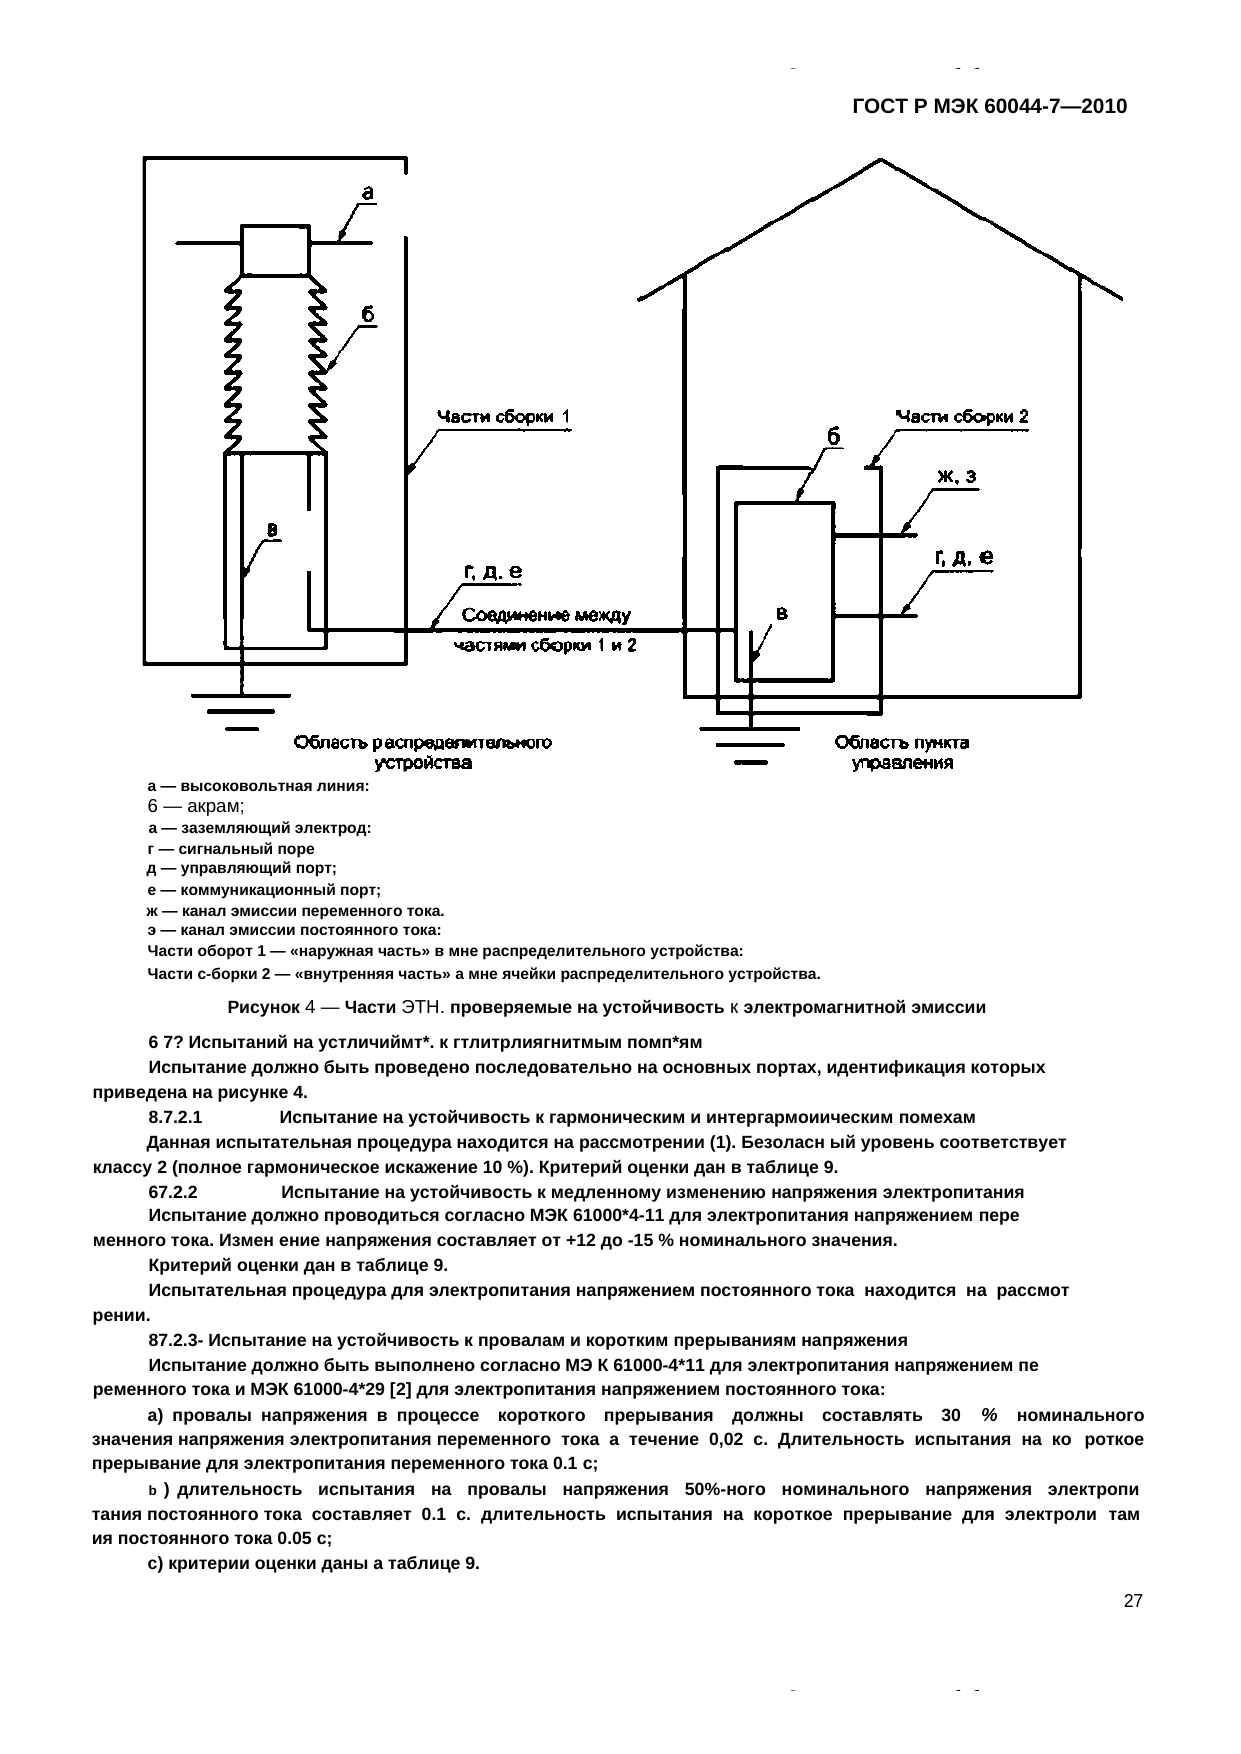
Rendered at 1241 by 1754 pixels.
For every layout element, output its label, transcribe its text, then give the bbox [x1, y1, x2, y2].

picture [142, 156, 1123, 772]
text b ) длительность испытания на провалы напряжения 50%-ного номинального напряжения электропи­ тания постоянного тока составляет 0.1 с. длительность испытания на короткое прерывание для электроли­ там ия постоянного тока 0.05 с; [92, 1478, 1140, 1548]
text д — управляющий порт; [146, 861, 1157, 877]
text 8.7.2.1 Испытание на устойчивость к гармоническим и интергармоиическим помехам [148, 1107, 1157, 1127]
text Испытание должно быть выполнено согласно МЭ К 61000-4*11 для электропитания напряжением пе­ ременного тока и МЭК 61000-4*29 [2] для электропитания напряжением постоянного тока: [93, 1354, 1048, 1399]
subtitle 27 [79, 1589, 1143, 1611]
text 87.2.3- Испытание на устойчивость к провалам и коротким прерываниям напряжения [148, 1329, 1157, 1350]
text 67.2.2 Испытание на устойчивость к медленному изменению напряжения электропитания Испытание должно проводиться согласно МЭК 61000*4-11 для электропитания напряжением пере­ [148, 1181, 1027, 1225]
text a) провалы напряжения в процессе короткого прерывания должны составлять 30 % номинального значения напряжения электропитания переменного тока а течение 0,02 с. Длительность испытания на ко­ роткое прерывание для электропитания переменного тока 0.1 с; [92, 1404, 1144, 1473]
text Данная испытательная процедура находится на рассмотрении (1). Безоласн ый уровень соответствует классу 2 (полное гармоническое искажение 10 %). Критерий оценки дан в таблице 9. [93, 1132, 1070, 1177]
text c) критерии оценки даны а таблице 9. [147, 1553, 1157, 1573]
text Части оборот 1 — «наружная часть» в мне распределительного устройства: [147, 941, 1157, 959]
text ГОСТ Р МЭК 60044-7—2010 [79, 94, 1128, 118]
text менного тока. Измен ение напряжения составляет от +12 до -15 % номинального значения. [93, 1229, 1157, 1250]
text Части с-борки 2 — «внутренняя часть» а мне ячейки распределительного устройства. [147, 964, 1157, 983]
text Испытательная процедура для электропитания напряжением постоянного тока находится на рассмот­ рении. [92, 1279, 1096, 1325]
subtitle 6 — акрам; [147, 795, 1157, 816]
text Критерий оценки дан в таблице 9. [148, 1254, 1157, 1275]
text е — коммуникационный порт; [147, 880, 1157, 898]
text Рисунок 4 — Части ЭТН. проверяемые на устойчивость к электромагнитной эмиссии 6 7? Испытаний на устличиймт*. к гтлитрлиягнитмым помп*ям [148, 983, 989, 1052]
text Испытание должно быть проведено последовательно на основных портах, идентификация которых приведена на рисунке 4. [92, 1057, 1096, 1102]
text а — заземляющий электрод: г — сигнальный поре [147, 819, 374, 858]
text ж — канал эмиссии переменного тока. э — канал эмиссии постоянного тока: [146, 901, 448, 938]
